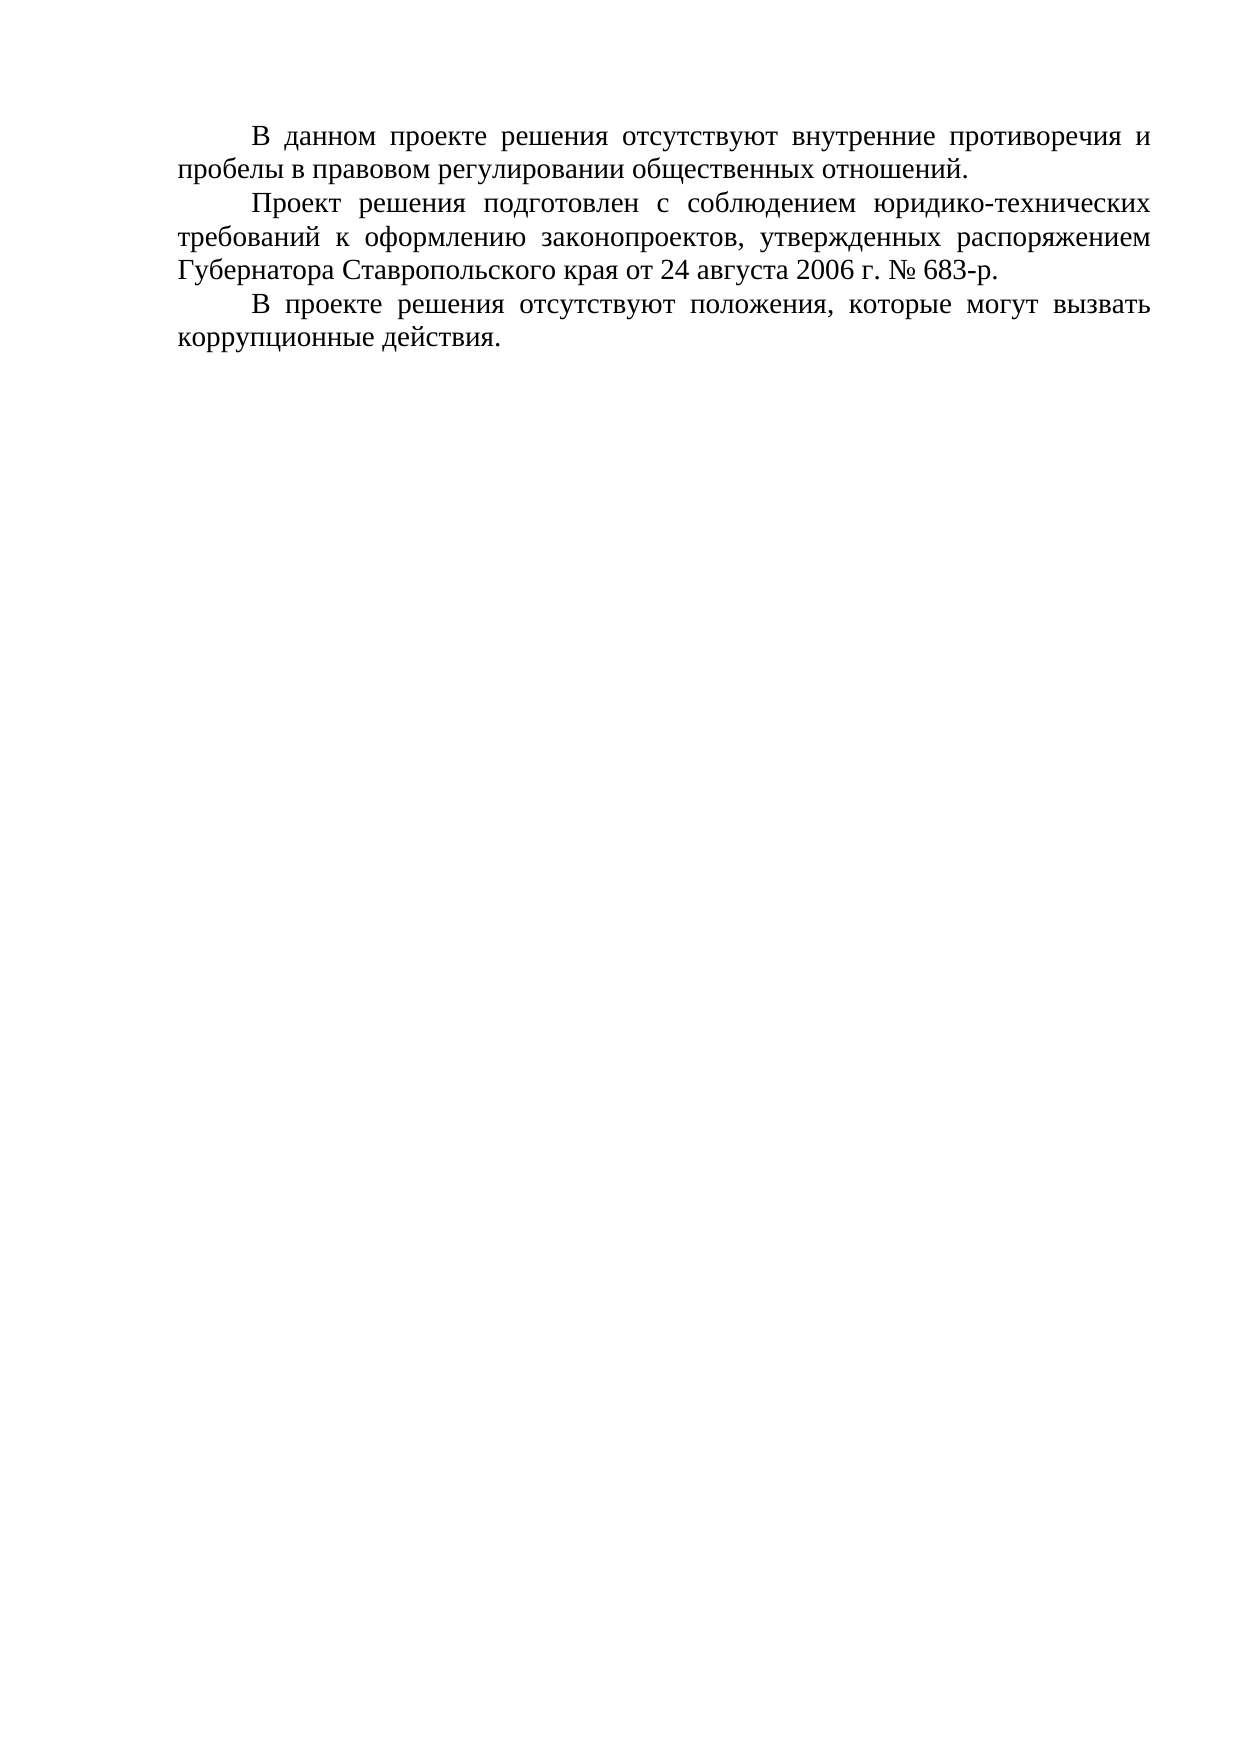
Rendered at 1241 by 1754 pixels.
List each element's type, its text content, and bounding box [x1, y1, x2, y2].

text Проект решения подготовлен с соблюдением юридико-технических требований к оформлению законопроектов, утвержденных распоряжением Губернатора Ставропольского края от 24 августа 2006 г. № 683-р. [177, 185, 1152, 286]
text В данном проекте решения отсутствуют внутренние противоречия и пробелы в правовом регулировании общественных отношений. [177, 118, 1152, 185]
text В проекте решения отсутствуют положения, которые могут вызвать коррупционные действия. [177, 286, 1152, 353]
